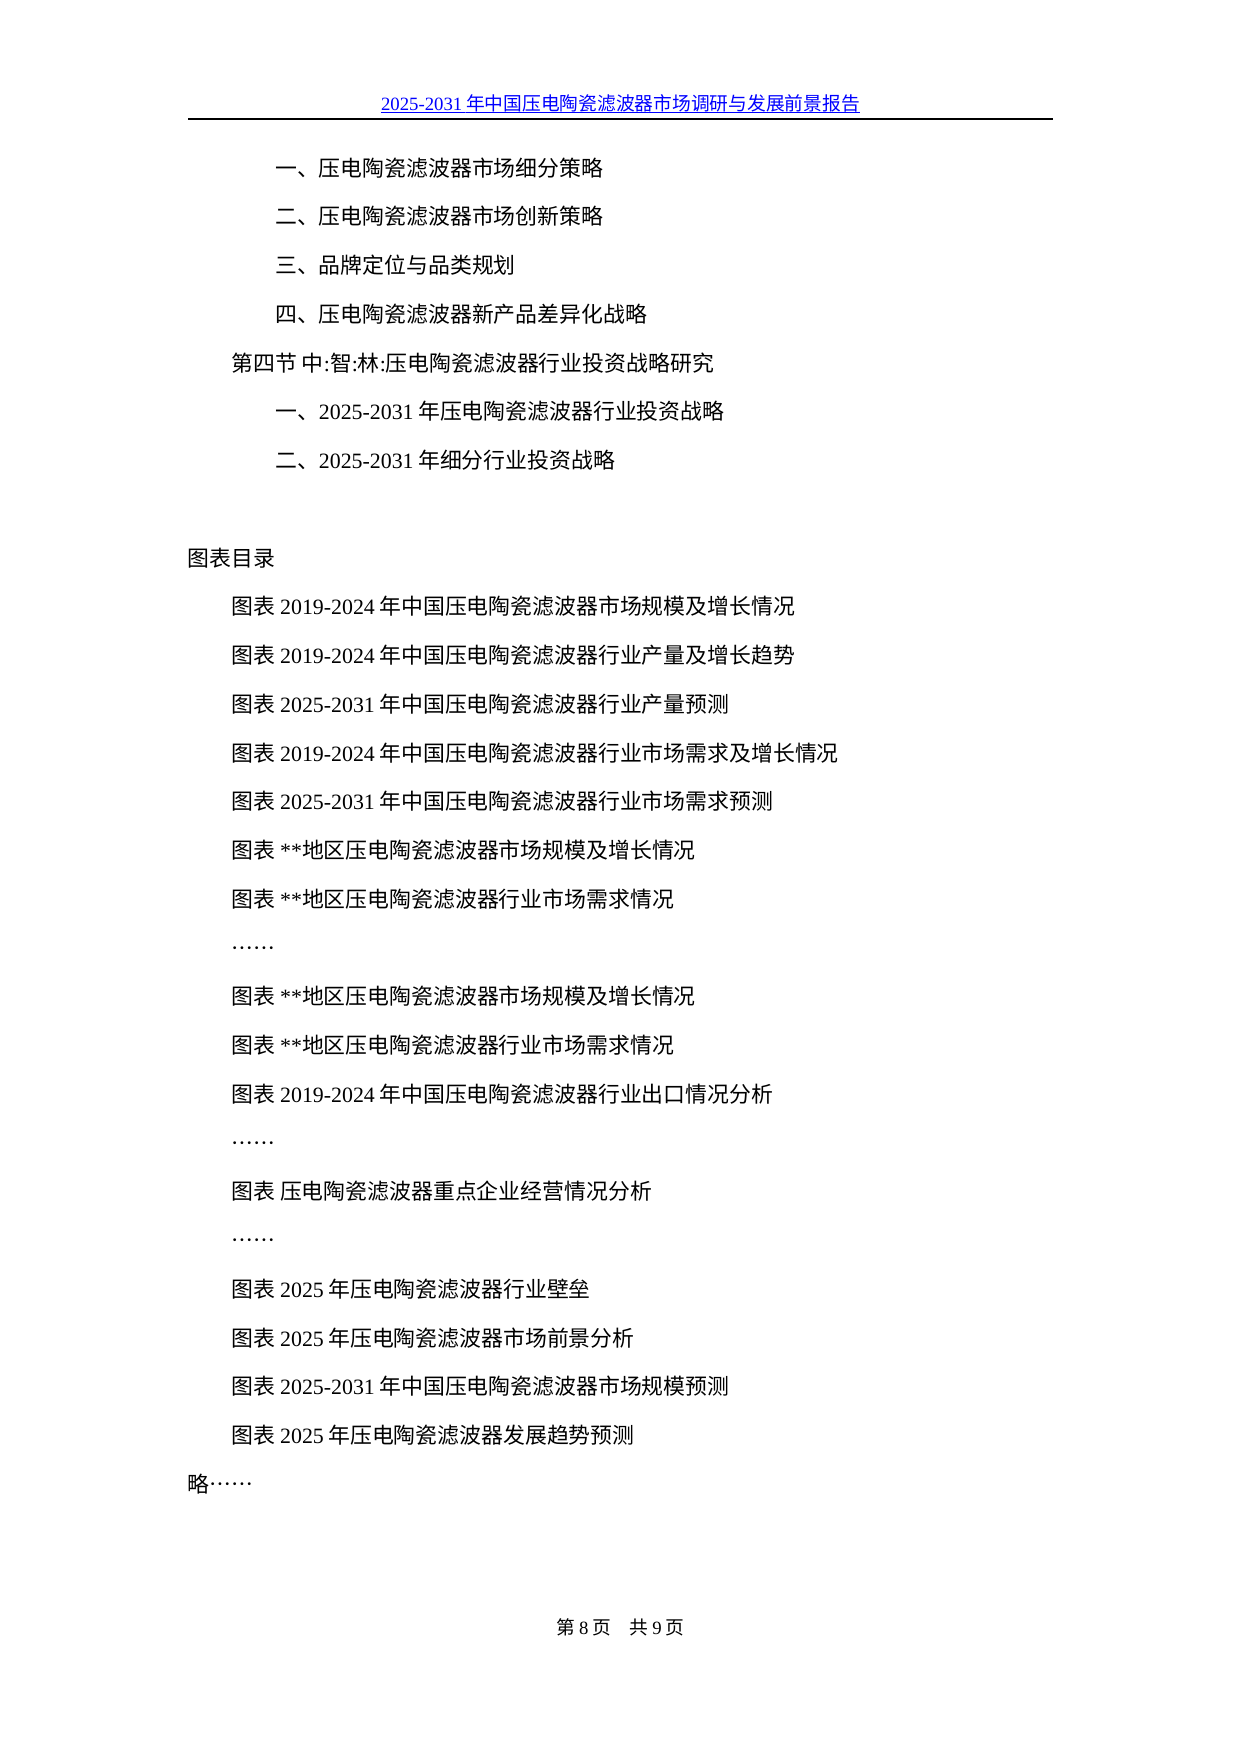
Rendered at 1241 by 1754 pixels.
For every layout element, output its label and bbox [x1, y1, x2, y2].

text [187, 150, 1053, 1499]
